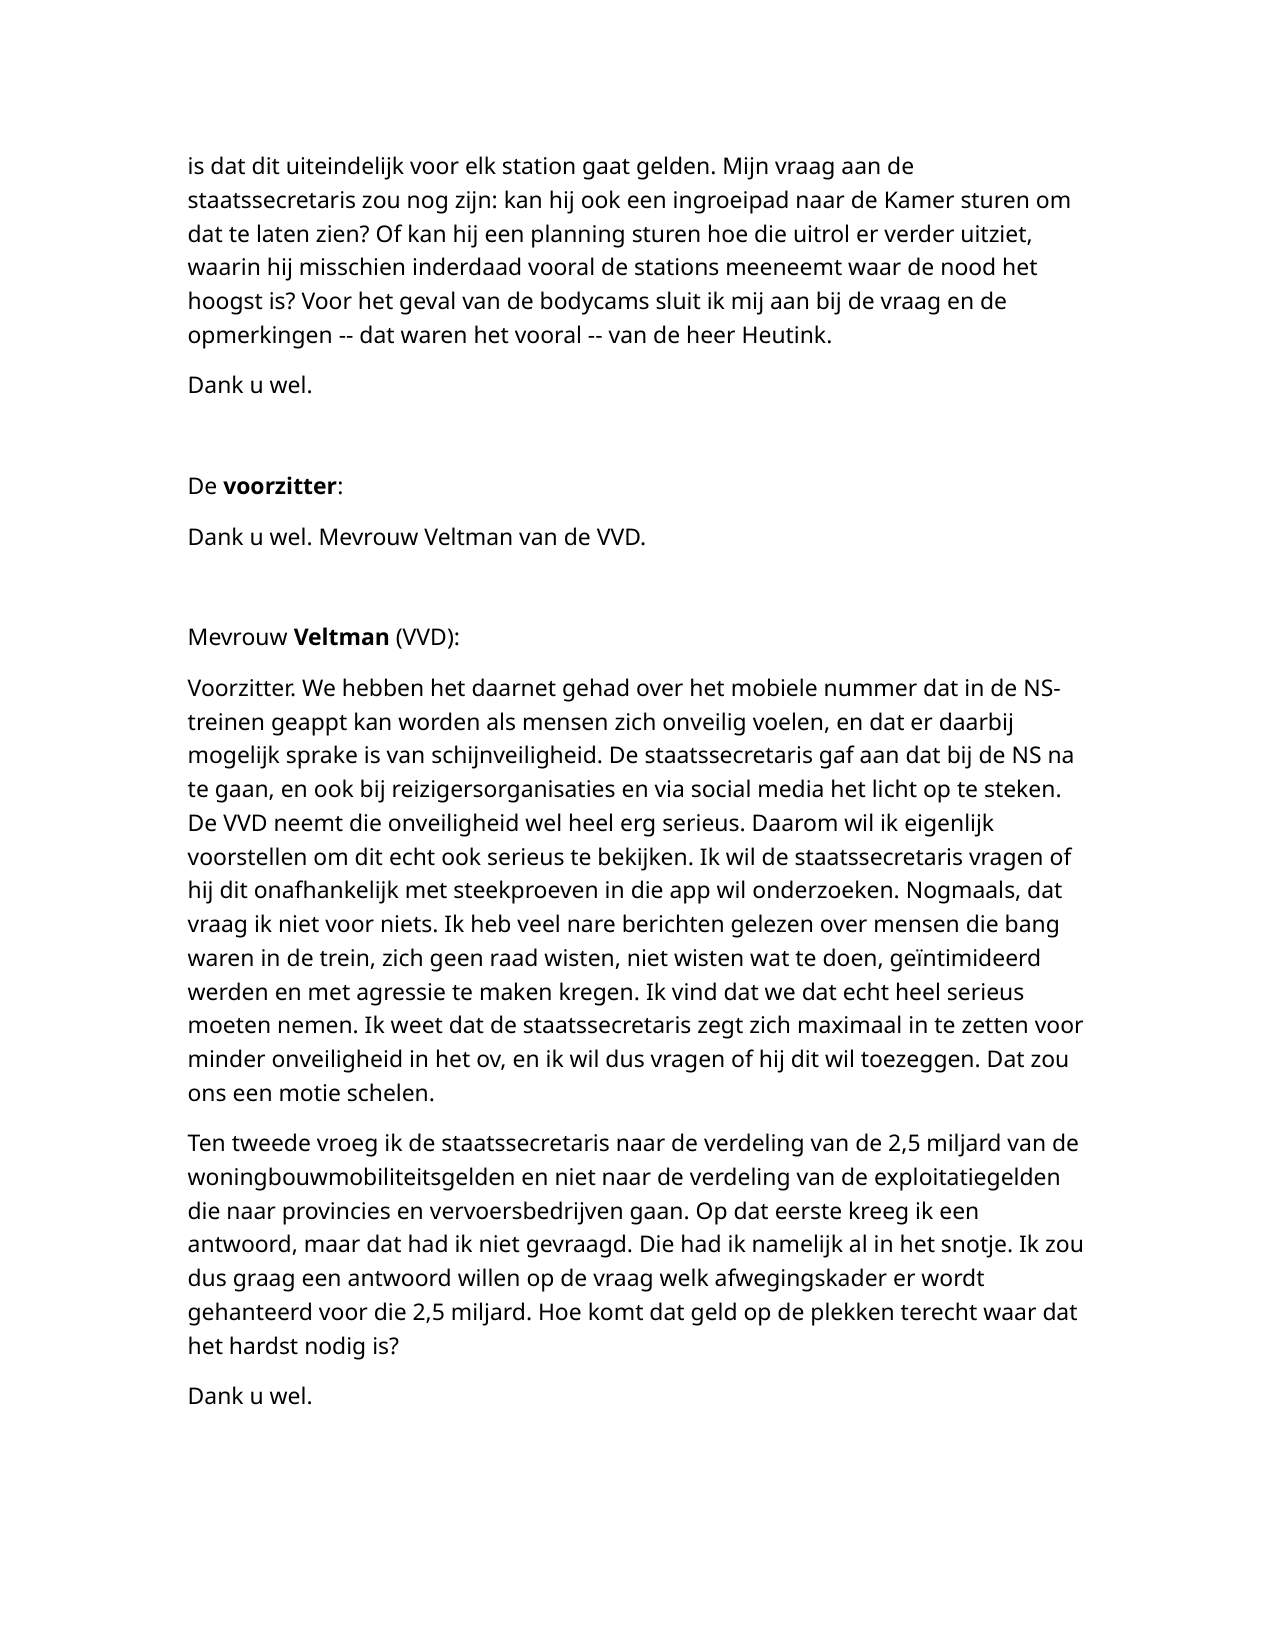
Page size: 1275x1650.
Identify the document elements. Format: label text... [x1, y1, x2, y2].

text De voorzitter: [187, 470, 1087, 501]
text Dank u wel. [187, 369, 1087, 400]
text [187, 150, 1087, 350]
text Dank u wel. Mevrouw Veltman van de VVD. [187, 520, 1087, 552]
text Dank u wel. [187, 1380, 1087, 1411]
text Ten tweede vroeg ik de staatssecretaris naar de verdeling van de 2,5 miljard van de woningbouwmobiliteitsgelden en niet naar de verdeling van de exploitatiegelden die naar provincies en vervoersbedrijven gaan. Op dat eerste kreeg ik een antwoord, maar dat had ik niet gevraagd. Die had ik namelijk al in het snotje. Ik zou dus graag een antwoord willen op de vraag welk afwegingskader er wordt gehanteerd voor die 2,5 miljard. Hoe komt dat geld op de plekken terecht waar dat het hardst nodig is? [187, 1127, 1087, 1361]
text Voorzitter. We hebben het daarnet gehad over het mobiele nummer dat in de NS-treinen geappt kan worden als mensen zich onveilig voelen, en dat er daarbij mogelijk sprake is van schijnveiligheid. De staatssecretaris gaf aan dat bij de NS na te gaan, en ook bij reizigersorganisaties en via social media het licht op te steken. De VVD neemt die onveiligheid wel heel erg serieus. Daarom wil ik eigenlijk voorstellen om dit echt ook serieus te bekijken. Ik wil de staatssecretaris vragen of hij dit onafhankelijk met steekproeven in die app wil onderzoeken. Nogmaals, dat vraag ik niet voor niets. Ik heb veel nare berichten gelezen over mensen die bang waren in de trein, zich geen raad wisten, niet wisten wat te doen, geïntimideerd werden en met agressie te maken kregen. Ik vind dat we dat echt heel serieus moeten nemen. Ik weet dat de staatssecretaris zegt zich maximaal in te zetten voor minder onveiligheid in het ov, en ik wil dus vragen of hij dit wil toezeggen. Dat zou ons een motie schelen. [187, 672, 1087, 1108]
text Mevrouw Veltman (VVD): [187, 621, 1087, 652]
